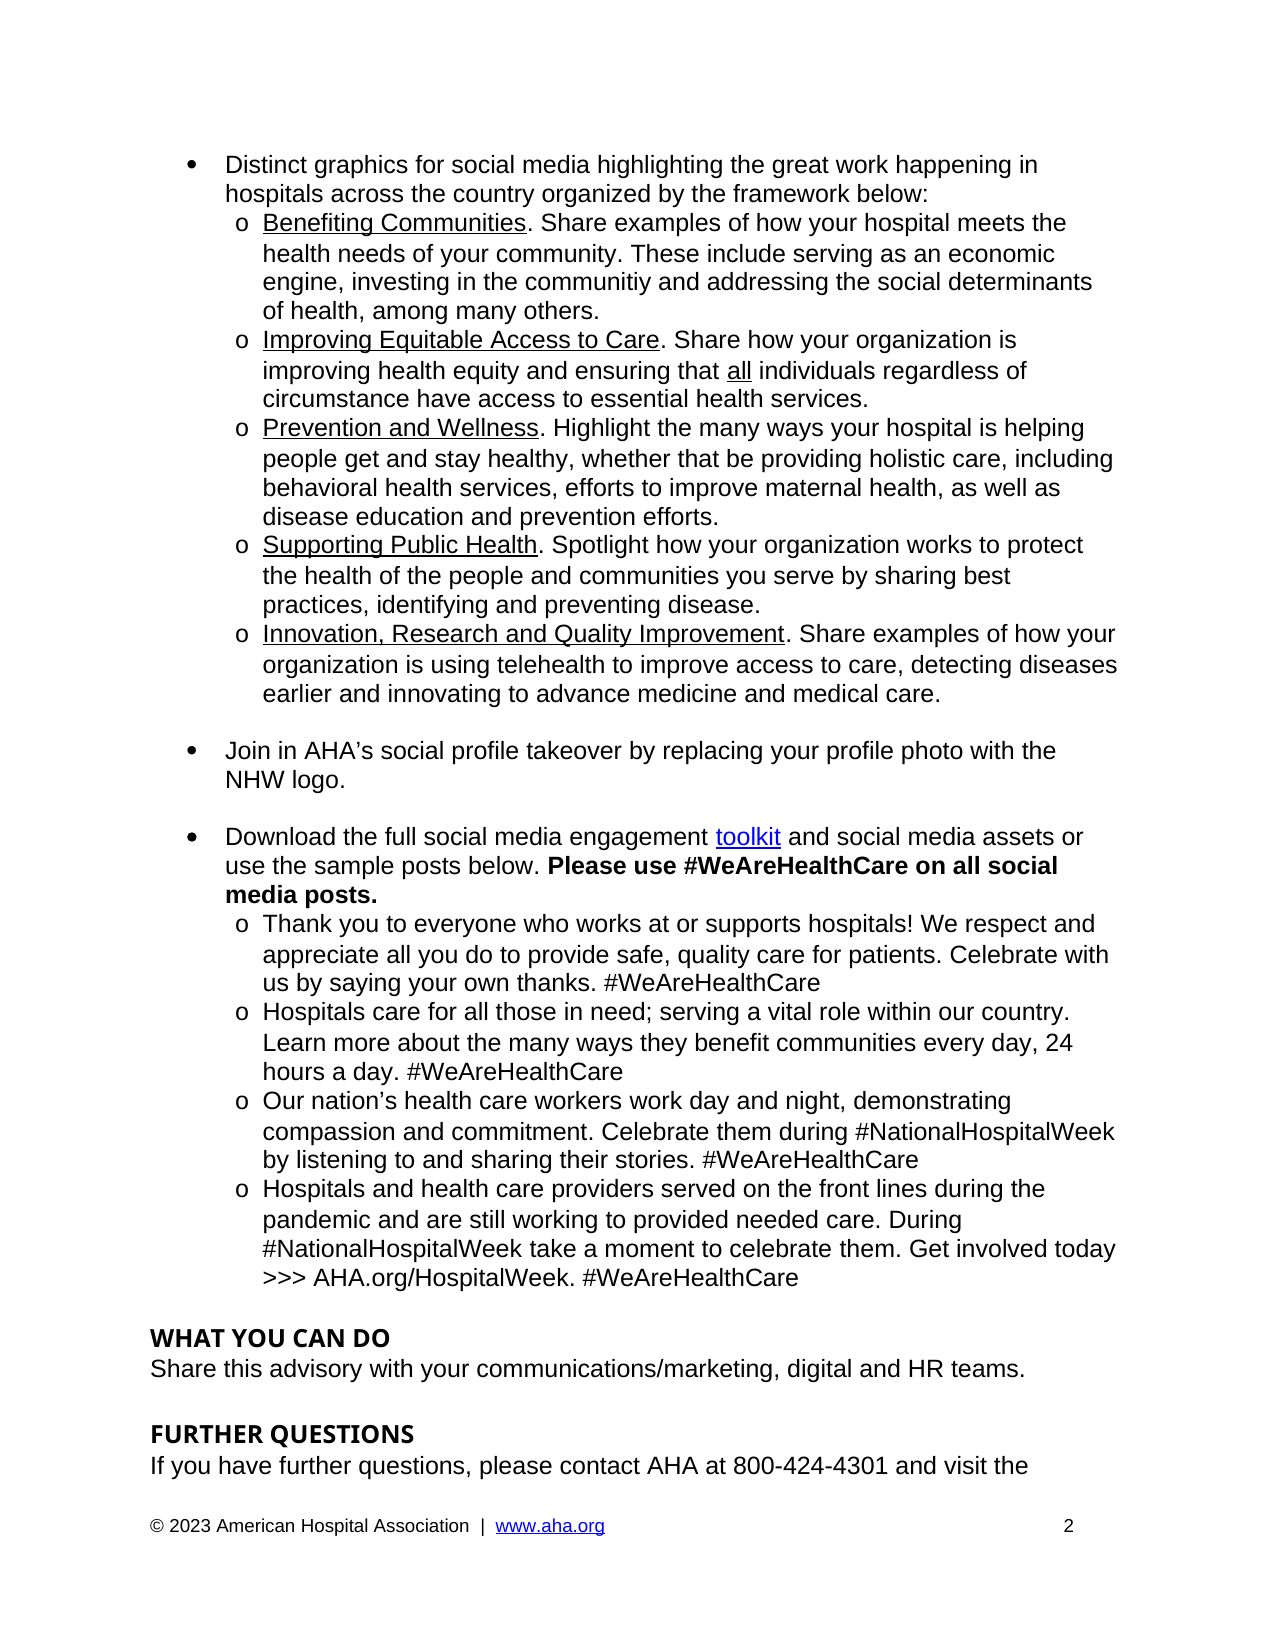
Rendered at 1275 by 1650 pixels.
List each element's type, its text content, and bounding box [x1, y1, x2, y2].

list Thank you to everyone who works at or supports hospitals! We respect and appreciate all you do to provide safe, quality care for patients. Celebrate with us by saying your own thanks. #WeAreHealthCare [234, 909, 1119, 997]
list Improving Equitable Access to Care. Share how your organization is improving health equity and ensuring that all individuals regardless of circumstance have access to essential health services. [234, 325, 1119, 413]
list Supporting Public Health. Spotlight how your organization works to protect the health of the people and communities you serve by sharing best practices, identifying and preventing disease. [234, 530, 1119, 619]
list Innovation, Research and Quality Improvement. Share examples of how your organization is using telehealth to improve access to care, detecting diseases earlier and innovating to advance medicine and medical care. [234, 619, 1119, 707]
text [150, 1451, 1125, 1480]
subtitle further questions [150, 1417, 1125, 1451]
text Share this advisory with your communications/marketing, digital and HR teams. [150, 1354, 1125, 1383]
list Hospitals and health care providers served on the front lines during the pandemic and are still working to provided needed care. During #NationalHospitalWeek take a moment to celebrate them. Get involved today >>> AHA.org/HospitalWeek. #WeAreHealthCare [234, 1174, 1119, 1320]
list Prevention and Wellness. Highlight the many ways your hospital is helping people get and stay healthy, whether that be providing holistic care, including behavioral health services, efforts to improve maternal health, as well as disease education and prevention efforts. [234, 413, 1119, 530]
list Our nation’s health care workers work day and night, demonstrating compassion and commitment. Celebrate them during #NationalHospitalWeek by listening to and sharing their stories. #WeAreHealthCare [234, 1086, 1119, 1174]
list Benefiting Communities. Share examples of how your hospital meets the health needs of your community. These include serving as an economic engine, investing in the communitiy and addressing the social determinants of health, among many others. [234, 208, 1119, 325]
list Distinct graphics for social media highlighting the great work happening in hospitals across the country organized by the framework below: [187, 150, 1119, 208]
list Download the full social media engagement toolkit and social media assets or use the sample posts below. Please use #WeAreHealthCare on all social media posts. [187, 822, 1119, 909]
list Hospitals care for all those in need; serving a vital role within our country. Learn more about the many ways they benefit communities every day, 24 hours a day. #WeAreHealthCare [234, 997, 1119, 1086]
list Join in AHA’s social profile takeover by replacing your profile photo with the NHW logo. [187, 736, 1119, 794]
subtitle What you can do [150, 1320, 1125, 1354]
